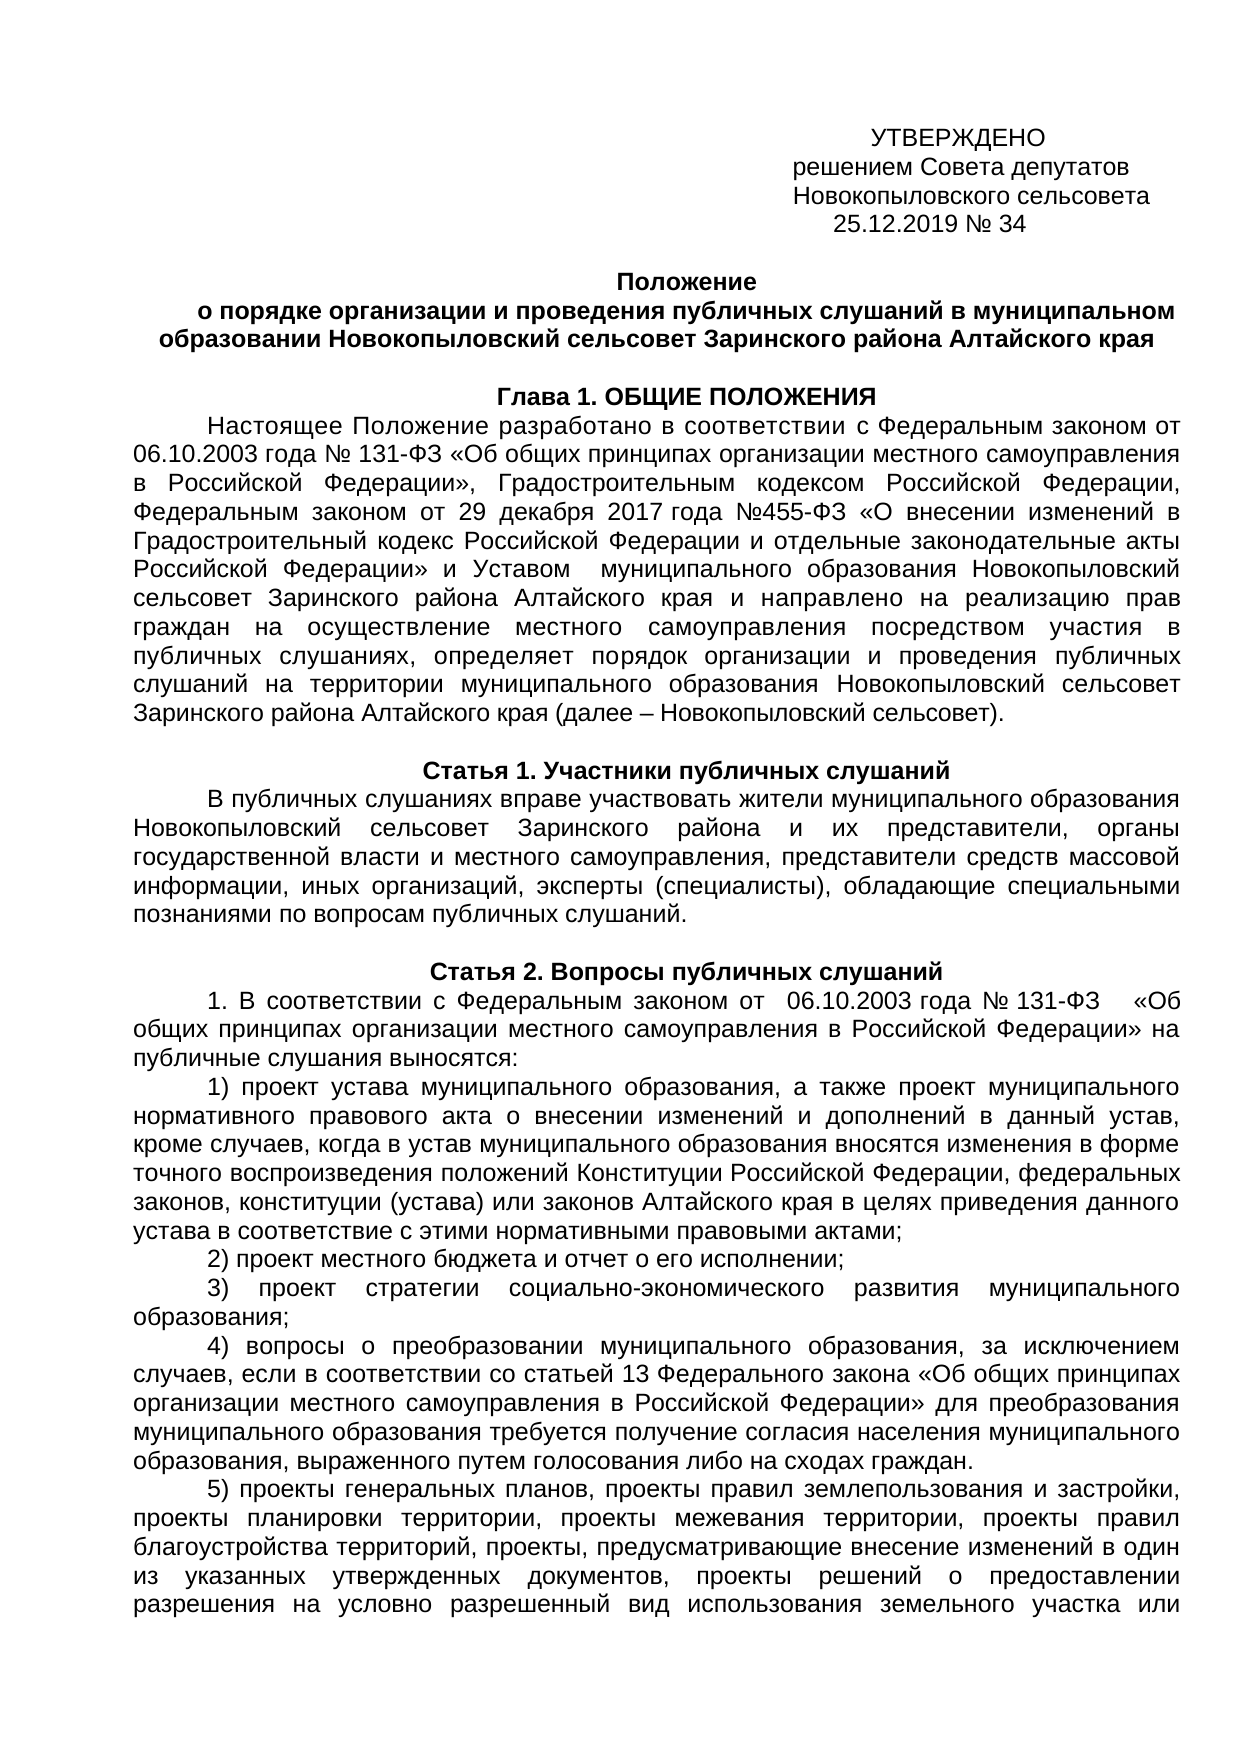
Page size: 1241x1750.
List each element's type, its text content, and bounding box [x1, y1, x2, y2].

text 1) проект устава муниципального образования, а также проект муниципального нормативного правового акта о внесении изменений и дополнений в данный устав, кроме случаев, когда в устав муниципального образования вносятся изменения в форме точного воспроизведения положений Конституции Российской Федерации, федеральных законов, конституции (устава) или законов Алтайского края в целях приведения данного устава в соответствие с этими нормативными правовыми актами; [133, 1072, 1181, 1244]
text решением Совета депутатов [133, 152, 1181, 181]
text Настоящее Положение разработано в соответствии с Федеральным законом от 06.10.2003 года № 131-ФЗ «Об общих принципах организации местного самоуправления в Российской Федерации», Градостроительным кодексом Российской Федерации, Федеральным законом от 29 декабря №455-ФЗ «О внесении изменений в Градостроительный кодекс Российской Федерации и отдельные законодательные акты Российской Федерации» и Уставом муниципального образования Новокопыловский сельсовет Заринского района Алтайского края и направлено на реализацию прав граждан на осуществление местного самоуправления посредством участия в публичных слушаниях, определяет порядок организации и проведения публичных слушаний на территории муниципального образования Новокопыловский сельсовет Заринского района Алтайского края (далее – Новокопыловский сельсовет). [133, 411, 1181, 497]
text Статья 2. Вопросы публичных слушаний [133, 957, 1181, 986]
text Статья 1. Участники публичных слушаний [133, 756, 1181, 784]
text 1. В соответствии с Федеральным законом от 06.10.2003 года № 131-ФЗ «Об общих принципах организации местного самоуправления в Российской Федерации» на публичные слушания выносятся: [133, 986, 1181, 1072]
text УТВЕРЖДЕНО [795, 123, 1181, 152]
subtitle о порядке организации и проведения публичных слушаний в муниципальном образовании Новокопыловский сельсовет Заринского района Алтайского края [133, 296, 1181, 353]
text 4) вопросы о преобразовании муниципального образования, за исключением случаев, если в соответствии со статьей 13 Федерального закона «Об общих принципах организации местного самоуправления в Российской Федерации» для преобразования муниципального образования требуется получение согласия населения муниципального образования, выраженного путем голосования либо на сходах граждан. [133, 1331, 1181, 1474]
text В публичных слушаниях вправе участвовать жители муниципального образования Новокопыловский сельсовет Заринского района и их представители, органы государственной власти и местного самоуправления, представители средств массовой информации, иных организаций, эксперты (специалисты), обладающие специальными познаниями по вопросам публичных слушаний. [133, 784, 1181, 928]
text 25.12.2019 № 34 [133, 209, 1181, 238]
text 3) проект стратегии социально-экономического развития муниципального образования; [133, 1273, 1181, 1331]
subtitle Глава 1. ОБЩИЕ ПОЛОЖЕНИЯ [133, 382, 1181, 411]
text 2) проект местного бюджета и отчет о его исполнении; [133, 1244, 1181, 1273]
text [133, 1474, 1181, 1618]
subtitle Положение [133, 267, 1181, 296]
text Настоящее Положение разработано в соответствии с Федеральным законом от 06.10.2003 года № 131-ФЗ «Об общих принципах организации местного самоуправления в Российской Федерации», Градостроительным кодексом Российской Федерации, Федеральным законом от 29 декабря №455-ФЗ «О внесении изменений в Градостроительный кодекс Российской Федерации и отдельные законодательные акты Российской Федерации» и Уставом муниципального образования Новокопыловский сельсовет Заринского района Алтайского края и направлено на реализацию прав граждан на осуществление местного самоуправления посредством участия в публичных слушаниях, определяет порядок организации и проведения публичных слушаний на территории муниципального образования Новокопыловский сельсовет Заринского района Алтайского края (далее – Новокопыловский сельсовет). [133, 554, 1181, 727]
text Новокопыловского сельсовета [133, 181, 1181, 209]
